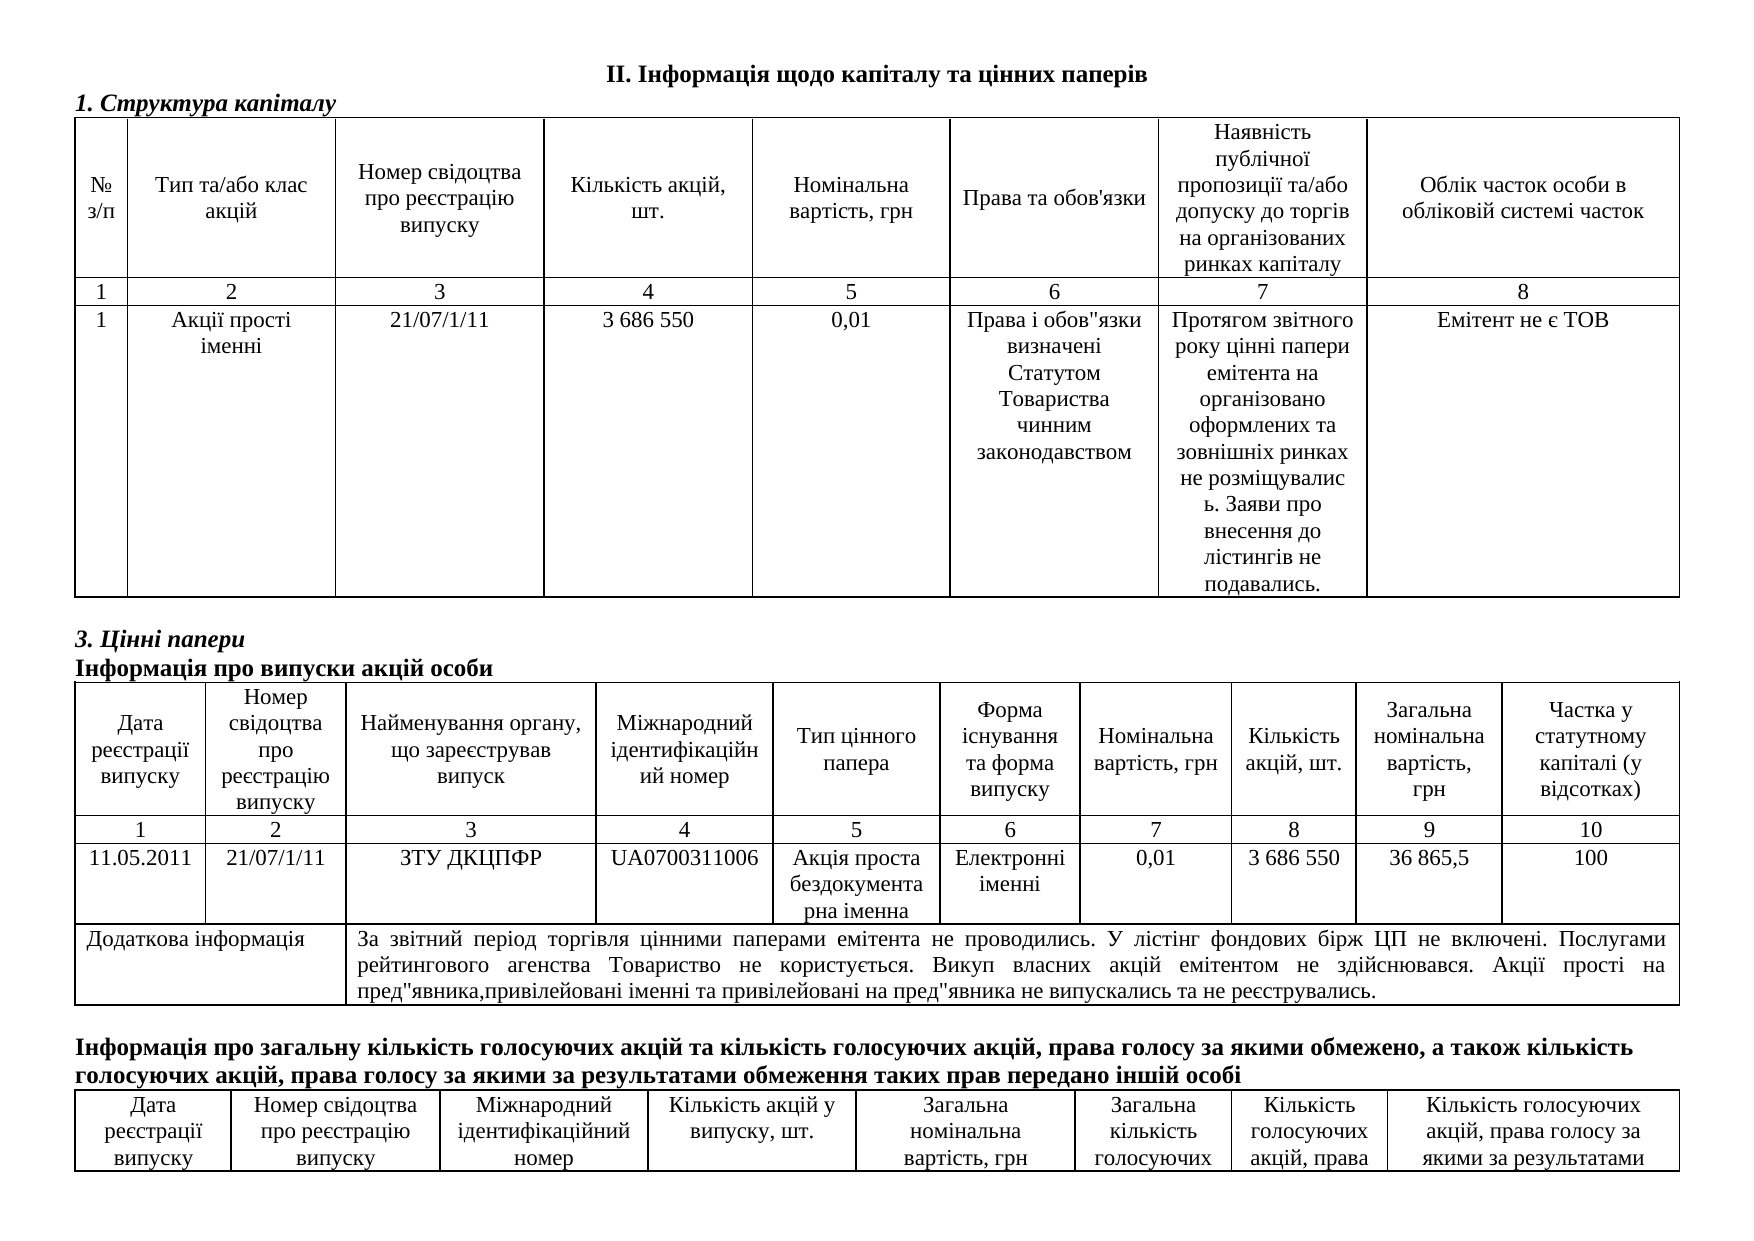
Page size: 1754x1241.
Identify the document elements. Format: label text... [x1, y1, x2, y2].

text 1. Структура капіталу [75, 88, 1679, 117]
table_cell Права i обов"язки визначенi Статутом Товариства чинним законодавством [951, 306, 1158, 596]
table_cell 36 865,5 [1357, 844, 1501, 923]
table_header Наявність публічної пропозиції та/або допуску до торгів на організованих ринках капіталу [1159, 118, 1367, 277]
table_header Тип та/або клас акцій [128, 118, 335, 277]
table_cell 5 [753, 278, 949, 304]
text II. Інформація щодо капіталу та цінних паперів [75, 59, 1679, 88]
table_header Номер свідоцтва про реєстрацію випуску [206, 683, 345, 815]
table_cell За звiтний перiод торгiвля цiнними паперами емiтента не проводились. У лiстiнг фондових бiрж ЦП не включенi. Послугами рейтингового агенства Товариство не користується. Викуп власних акцiй емiтентом не здiйснювався. Акцiї простi на пред"явника,привiлейованi iменнi та привiлейованi на пред"явника не випускались та не реєструвались. [347, 925, 1679, 1004]
table_cell 1 [76, 278, 127, 304]
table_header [1076, 1091, 1231, 1170]
table_cell Акція проста бездокументарна іменна [774, 844, 939, 923]
table_cell 3 [336, 278, 543, 304]
table_cell Акцiї простi iменнi [128, 306, 335, 596]
table_cell 21/07/1/11 [206, 844, 345, 923]
table_cell 7 [1081, 816, 1231, 843]
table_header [649, 1091, 855, 1170]
table_cell 2 [128, 278, 335, 304]
table_header Облік часток особи в обліковій системі часток [1368, 118, 1679, 277]
table_cell 0,01 [753, 306, 949, 596]
table_header Права та обов'язки [951, 118, 1158, 277]
table_cell 1 [76, 306, 127, 596]
table_header Форма існування та форма випуску [941, 683, 1079, 815]
table_cell 8 [1232, 816, 1355, 843]
text Інформація про випуски акцій особи [75, 653, 1679, 681]
table_cell Протягом звiтного року цiннi папери емiтента на органiзовано оформлених та зовнiшнiх ринках не розмiщувалис ь. Заяви про внесення до лiстингiв не подавались. [1159, 306, 1366, 596]
table_header Частка у статутному капіталі (у відсотках) [1503, 683, 1679, 815]
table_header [857, 1091, 1074, 1170]
table_cell ЗТУ ДКЦПФР [347, 844, 595, 923]
table_header Міжнародний ідентифікаційний номер [597, 683, 772, 815]
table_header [1388, 1091, 1679, 1170]
table_header Кількість акцій, шт. [545, 118, 752, 277]
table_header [1232, 1091, 1387, 1170]
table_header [232, 1091, 439, 1170]
table_cell 5 [774, 816, 939, 843]
table_cell 9 [1357, 816, 1501, 843]
table_header Загальна номінальна вартість, грн [1357, 683, 1501, 815]
table_cell 3 686 550 [1232, 844, 1355, 923]
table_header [441, 1091, 647, 1170]
table_cell 2 [206, 816, 345, 843]
table_cell 3 [347, 816, 595, 843]
table_header Найменування органу, що зареєстрував випуск [347, 683, 595, 815]
table_header Кількість акцій, шт. [1232, 683, 1355, 815]
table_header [76, 1091, 230, 1170]
table_cell 6 [951, 278, 1158, 304]
table_cell 10 [1503, 816, 1679, 843]
table_header Дата реєстрації випуску [76, 683, 205, 815]
table_cell 3 686 550 [545, 306, 752, 596]
text 3. Цінні папери [75, 624, 1679, 653]
table_cell 4 [545, 278, 752, 304]
table_cell 8 [1368, 278, 1679, 304]
table_header Номер свідоцтва про реєстрацію випуску [336, 118, 544, 277]
table_header Тип цінного папера [774, 683, 939, 815]
table_header № з/п [76, 118, 127, 277]
table_cell Додаткова інформація [76, 925, 345, 1004]
table_cell 4 [597, 816, 772, 843]
table_cell 0,01 [1081, 844, 1231, 923]
table_cell 7 [1159, 278, 1366, 304]
table_cell 21/07/1/11 [336, 306, 543, 596]
text Інформація про загальну кількість голосуючих акцій та кількість голосуючих акцій, права голосу за якими обмежено, а також кількість голосуючих акцій, права голосу за якими за результатами обмеження таких прав передано іншій особі [75, 1032, 1679, 1089]
table_cell UA0700311006 [597, 844, 772, 923]
table_header Номінальна вартість, грн [1081, 683, 1231, 815]
table_cell 6 [941, 816, 1079, 843]
table_cell 11.05.2011 [76, 844, 205, 923]
table_header Номінальна вартість, грн [753, 118, 950, 277]
table_cell Електронні іменні [941, 844, 1079, 923]
table_cell 1 [76, 816, 205, 843]
table_cell 100 [1503, 844, 1679, 923]
table_cell Емiтент не є ТОВ [1368, 306, 1679, 596]
